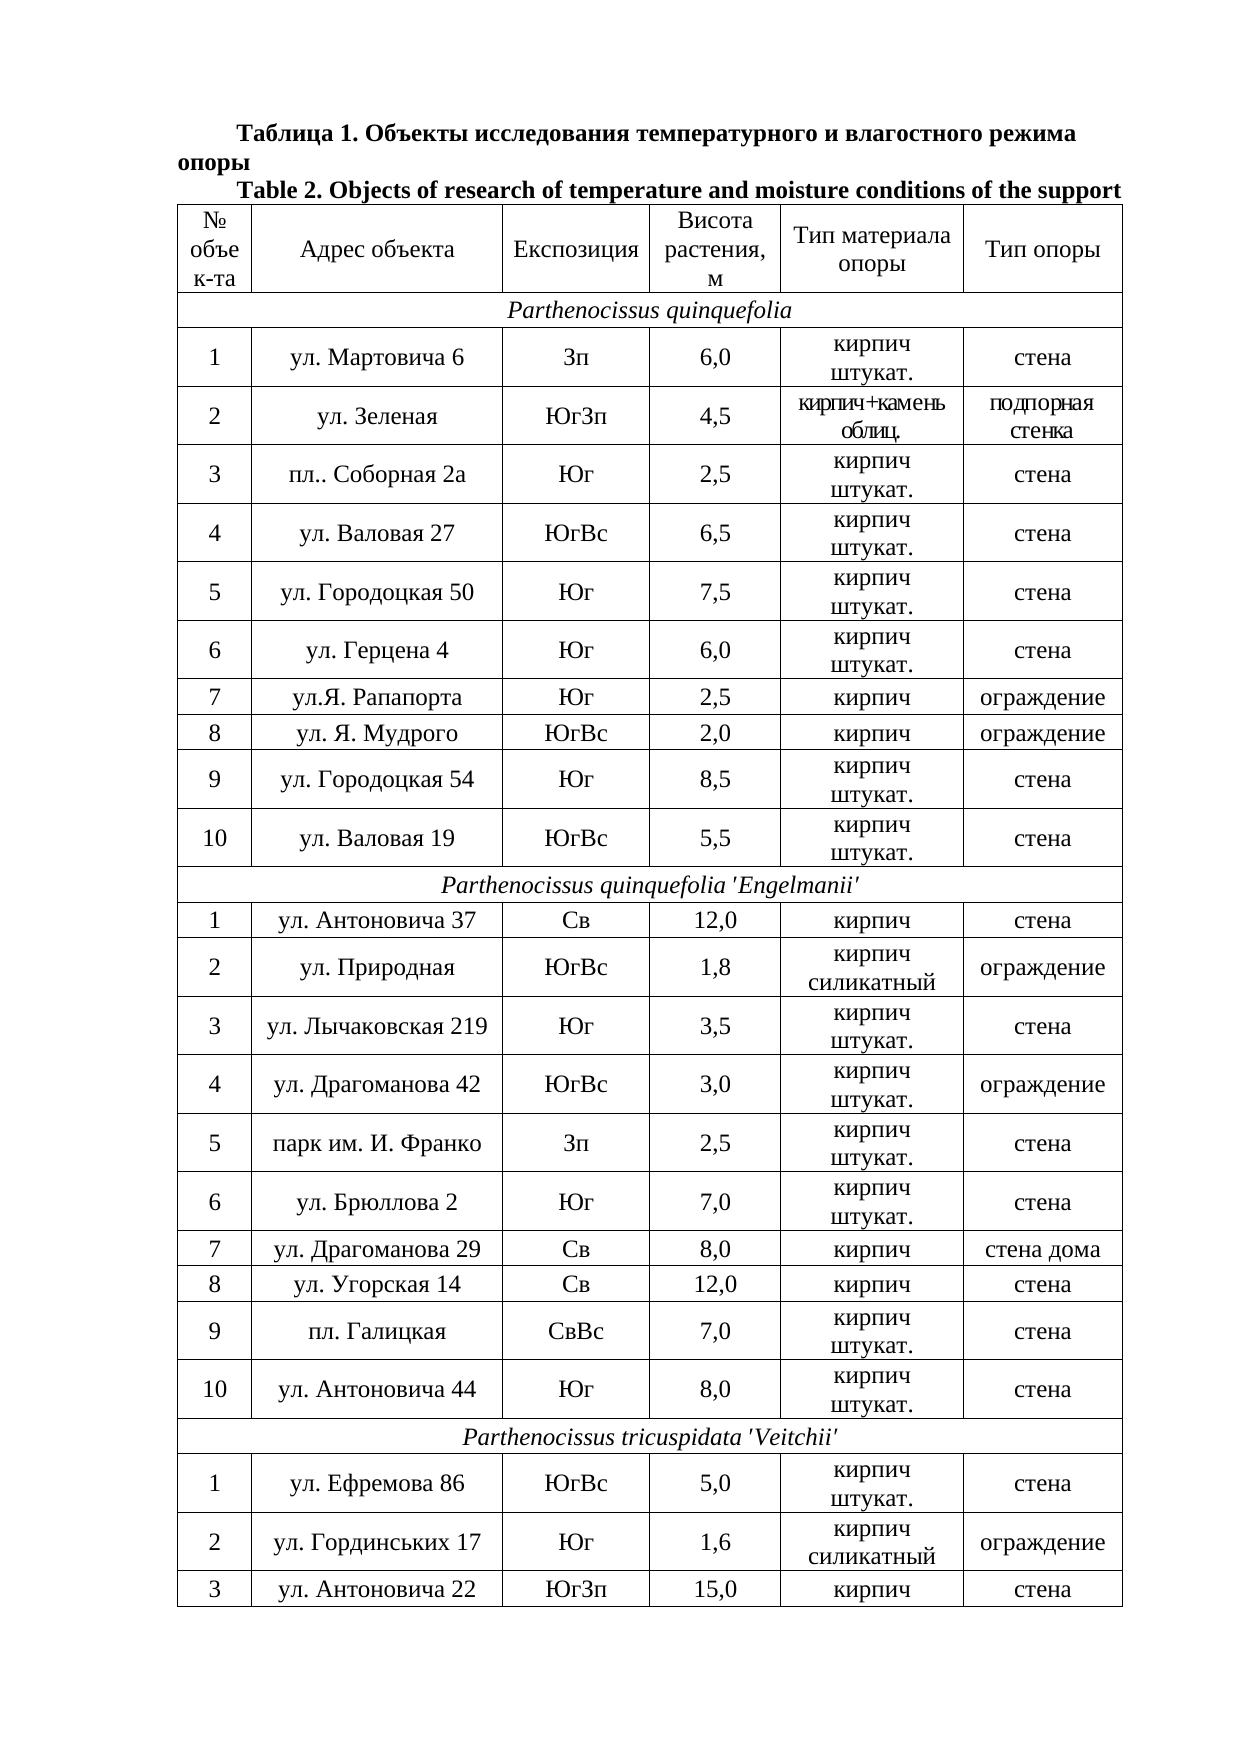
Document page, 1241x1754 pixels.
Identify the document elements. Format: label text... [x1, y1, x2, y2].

table_cell 2,5 [650, 1114, 780, 1171]
table_cell ул. Городоцкая 54 [252, 750, 502, 808]
table_cell ЮгВс [503, 504, 649, 561]
table_cell кирпич штукат. [781, 809, 963, 866]
table_cell парк им. И. Франко [252, 1114, 502, 1171]
table_cell 8 [178, 715, 251, 749]
table_cell 1,6 [650, 1513, 780, 1570]
table_cell 3,5 [650, 997, 780, 1054]
table_cell кирпич штукат. [781, 504, 963, 561]
table_cell ул. Природная [252, 938, 502, 996]
table_cell 3 [178, 997, 251, 1054]
table_cell 10 [178, 1360, 251, 1418]
table_cell Юг [503, 997, 649, 1054]
table_cell 8,0 [650, 1360, 780, 1418]
table_cell стена [964, 562, 1122, 620]
table_cell кирпич [781, 1266, 963, 1301]
table_cell 12,0 [650, 1266, 780, 1301]
table_cell 3,0 [650, 1055, 780, 1113]
table_cell пл.. Соборная 2а [252, 445, 502, 503]
table_cell стена [964, 903, 1122, 937]
table_cell Св [503, 1231, 649, 1265]
table_cell ограждение [964, 1513, 1122, 1570]
table_cell ул. Драгоманова 42 [252, 1055, 502, 1113]
table_cell ЮгВс [503, 1055, 649, 1113]
table_cell стена дома [964, 1231, 1122, 1265]
table_cell 3 [178, 1571, 251, 1606]
table_header Тип материала опоры [781, 205, 963, 292]
table_cell 7,0 [650, 1172, 780, 1230]
table_cell Св [503, 903, 649, 937]
table_cell Parthenocissus quinquefolia [178, 293, 1122, 327]
table_cell 3 [178, 445, 251, 503]
table_cell 9 [178, 1302, 251, 1359]
table_cell 2,0 [650, 715, 780, 749]
table_cell кирпич штукат. [781, 621, 963, 678]
table_cell кирпич штукат. [781, 750, 963, 808]
table_cell кирпич штукат. [781, 562, 963, 620]
table_cell 7,5 [650, 562, 780, 620]
table_cell 1,8 [650, 938, 780, 996]
table_cell стена [964, 504, 1122, 561]
table_header Адрес объекта [252, 205, 502, 292]
table_cell ул. Гординських 17 [252, 1513, 502, 1570]
table_cell кирпич [781, 679, 963, 714]
table_cell ЮгВс [503, 715, 649, 749]
table_cell ограждение [964, 715, 1122, 749]
table_cell стена [964, 328, 1122, 386]
table_cell стена [964, 809, 1122, 866]
table_cell 1 [178, 328, 251, 386]
table_cell Юг [503, 621, 649, 678]
table_cell кирпич [781, 715, 963, 749]
table_cell кирпич штукат. [781, 1172, 963, 1230]
table_cell 7 [178, 1231, 251, 1265]
table_cell стена [964, 1454, 1122, 1512]
table_cell кирпич силикатный [781, 938, 963, 996]
table_cell 9 [178, 750, 251, 808]
table_cell 15,0 [650, 1571, 780, 1606]
table_cell 2 [178, 387, 251, 444]
table_cell ул. Валовая 19 [252, 809, 502, 866]
table_cell 8,5 [650, 750, 780, 808]
table_cell 6 [178, 1172, 251, 1230]
table_header Експозиция [503, 205, 649, 292]
table_header № объек-та [178, 205, 251, 292]
table_cell СвВс [503, 1302, 649, 1359]
table_cell кирпич штукат. [781, 1055, 963, 1113]
table_cell кирпич штукат. [781, 1302, 963, 1359]
text Table 2. Objects of research of temperature and moisture conditions of the support [177, 176, 1122, 204]
table_cell 4,5 [650, 387, 780, 444]
table_cell ул. Городоцкая 50 [252, 562, 502, 620]
table_cell ул. Брюллова 2 [252, 1172, 502, 1230]
table_cell кирпич штукат. [781, 997, 963, 1054]
table_cell Юг [503, 1360, 649, 1418]
table_cell стена [964, 1172, 1122, 1230]
table_cell 1 [178, 903, 251, 937]
table_cell 4 [178, 1055, 251, 1113]
table_cell 6 [178, 621, 251, 678]
table_cell 7 [178, 679, 251, 714]
table_cell кирпич штукат. [781, 445, 963, 503]
table_cell 7,0 [650, 1302, 780, 1359]
table_cell 6,0 [650, 328, 780, 386]
table_cell ограждение [964, 938, 1122, 996]
table_cell кирпич штукат. [781, 328, 963, 386]
table_cell кирпич+камень облиц. [781, 387, 963, 444]
table_cell ул. Мартовича 6 [252, 328, 502, 386]
table_cell ул. Антоновича 22 [252, 1571, 502, 1606]
table_cell ул. Антоновича 44 [252, 1360, 502, 1418]
table_cell 5,0 [650, 1454, 780, 1512]
table_cell ул. Антоновича 37 [252, 903, 502, 937]
table_cell ограждение [964, 1055, 1122, 1113]
table_cell ограждение [964, 679, 1122, 714]
table_cell стена [964, 445, 1122, 503]
table_cell 8,0 [650, 1231, 780, 1265]
table_cell стена [964, 997, 1122, 1054]
table_cell ул. Зеленая [252, 387, 502, 444]
table_cell 5 [178, 1114, 251, 1171]
table_cell стена [964, 1266, 1122, 1301]
table_cell ул. Драгоманова 29 [252, 1231, 502, 1265]
table_cell 4 [178, 504, 251, 561]
table_cell ул. Угорская 14 [252, 1266, 502, 1301]
table_cell ул. Я. Мудрого [252, 715, 502, 749]
table_cell стена [964, 1571, 1122, 1606]
table_cell 2 [178, 1513, 251, 1570]
table_cell ЮгВс [503, 938, 649, 996]
table_cell кирпич штукат. [781, 1360, 963, 1418]
table_cell ЮгЗп [503, 387, 649, 444]
text Таблица 1. Объекты исследования температурного и влагостного режима опоры [177, 118, 1122, 176]
table_cell Св [503, 1266, 649, 1301]
table_cell 2,5 [650, 679, 780, 714]
table_cell Parthenocissus quinquefolia ′Engelmanii′ [178, 867, 1122, 902]
table_cell кирпич штукат. [781, 1454, 963, 1512]
table_cell Юг [503, 679, 649, 714]
table_cell ЮгВс [503, 809, 649, 866]
table_cell стена [964, 750, 1122, 808]
table_cell ул. Ефремова 86 [252, 1454, 502, 1512]
table_cell 2 [178, 938, 251, 996]
table_cell подпорная стенка [964, 387, 1122, 444]
table_cell Юг [503, 445, 649, 503]
table_cell кирпич силикатный [781, 1513, 963, 1570]
table_cell 2,5 [650, 445, 780, 503]
table_cell ул. Герцена 4 [252, 621, 502, 678]
table_cell ЮгВс [503, 1454, 649, 1512]
table_cell кирпич штукат. [781, 1114, 963, 1171]
table_cell стена [964, 1302, 1122, 1359]
table_cell 6,0 [650, 621, 780, 678]
table_cell Юг [503, 1513, 649, 1570]
table_cell ул. Валовая 27 [252, 504, 502, 561]
table_cell 10 [178, 809, 251, 866]
table_cell 8 [178, 1266, 251, 1301]
table_cell ЮгЗп [503, 1571, 649, 1606]
table_cell ул. Лычаковская 219 [252, 997, 502, 1054]
table_cell 1 [178, 1454, 251, 1512]
table_cell стена [964, 621, 1122, 678]
table_cell Юг [503, 1172, 649, 1230]
table_cell кирпич [781, 903, 963, 937]
table_cell 5,5 [650, 809, 780, 866]
table_header Тип опоры [964, 205, 1122, 292]
table_cell Зп [503, 328, 649, 386]
table_cell Юг [503, 750, 649, 808]
table_cell 6,5 [650, 504, 780, 561]
table_cell стена [964, 1114, 1122, 1171]
table_cell Parthenocissus tricuspidata ′Veitchii′ [178, 1419, 1122, 1453]
table_cell пл. Галицкая [252, 1302, 502, 1359]
table_header Висота растения, м [650, 205, 780, 292]
table_cell Юг [503, 562, 649, 620]
table_cell Зп [503, 1114, 649, 1171]
table_cell 12,0 [650, 903, 780, 937]
table_cell ул.Я. Рапапорта [252, 679, 502, 714]
table_cell кирпич [781, 1571, 963, 1606]
table_cell кирпич [781, 1231, 963, 1265]
table_cell стена [964, 1360, 1122, 1418]
table_cell 5 [178, 562, 251, 620]
